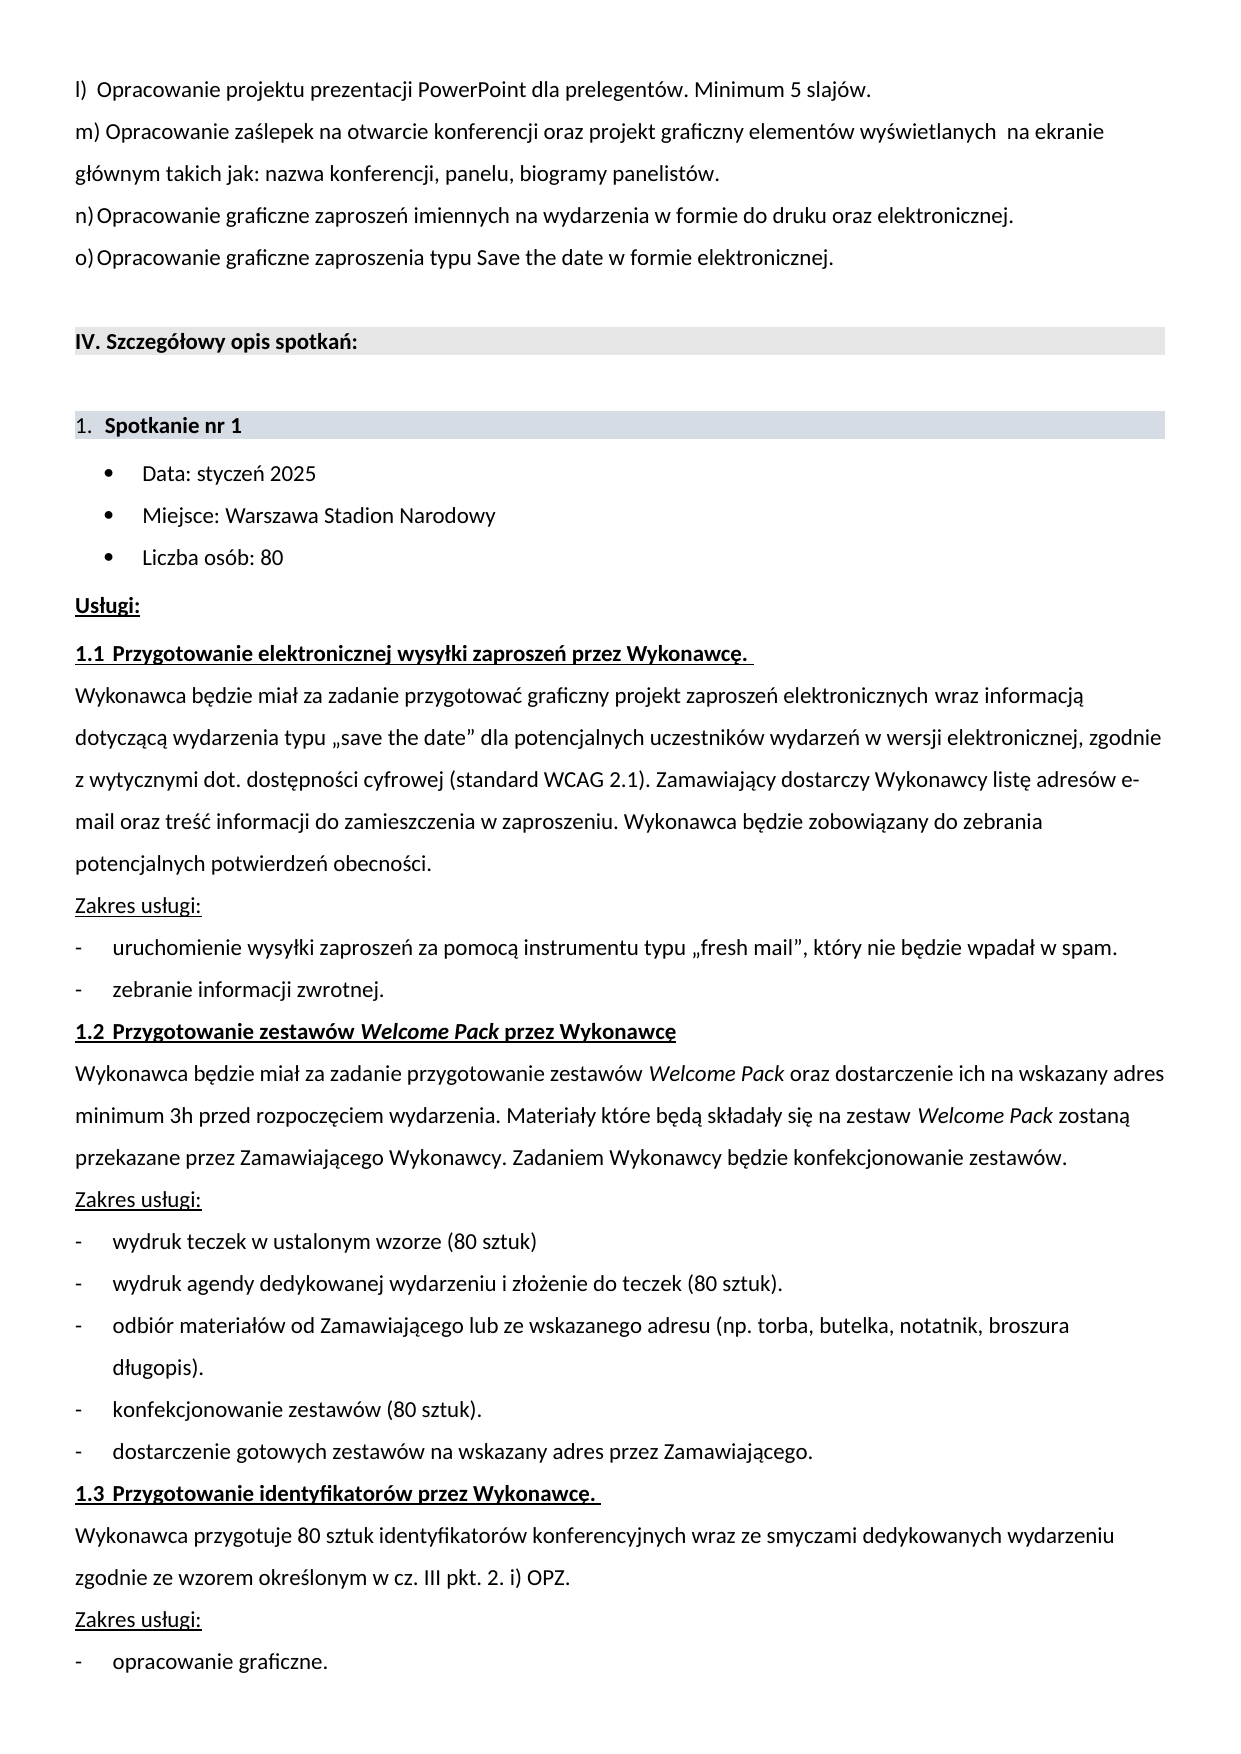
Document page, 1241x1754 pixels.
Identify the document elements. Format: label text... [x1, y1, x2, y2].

list Wykonawca będzie miał za zadanie przygotowanie zestawów Welcome Pack oraz dostarczenie ich na wskazany adres minimum 3h przed rozpoczęciem wydarzenia. Materiały które będą składały się na zestaw Welcome Pack zostaną przekazane przez Zamawiającego Wykonawcy. Zadaniem Wykonawcy będzie konfekcjonowanie zestawów. [75, 1059, 1165, 1171]
list Przygotowanie zestawów Welcome Pack przez Wykonawcę [75, 1017, 1165, 1045]
list opracowanie graficzne. [75, 1647, 1165, 1675]
list uruchomienie wysyłki zaproszeń za pomocą instrumentu typu „fresh mail”, który nie będzie wpadał w spam. [75, 933, 1165, 961]
list Szczegółowy opis spotkań: [75, 327, 1165, 355]
list Wykonawca przygotuje 80 sztuk identyfikatorów konferencyjnych wraz ze smyczami dedykowanych wydarzeniu zgodnie ze wzorem określonym w cz. III pkt. 2. i) OPZ. [75, 1521, 1165, 1591]
list Opracowanie projektu prezentacji PowerPoint dla prelegentów. Minimum 5 slajów. [75, 75, 1165, 103]
list Data: styczeń 2025 [104, 459, 1165, 487]
list Opracowanie graficzne zaproszeń imiennych na wydarzenia w formie do druku oraz elektronicznej. [75, 201, 1165, 229]
list Zakres usługi: [75, 891, 1165, 919]
list wydruk agendy dedykowanej wydarzeniu i złożenie do teczek (80 sztuk). [75, 1269, 1165, 1297]
list Opracowanie graficzne zaproszenia typu Save the date w formie elektronicznej. [75, 243, 1165, 271]
list Wykonawca będzie miał za zadanie przygotować graficzny projekt zaproszeń elektronicznych wraz informacją dotyczącą wydarzenia typu „save the date” dla potencjalnych uczestników wydarzeń w wersji elektronicznej, zgodnie z wytycznymi dot. dostępności cyfrowej (standard WCAG 2.1). Zamawiający dostarczy Wykonawcy listę adresów e-mail oraz treść informacji do zamieszczenia w zaproszeniu. Wykonawca będzie zobowiązany do zebrania potencjalnych potwierdzeń obecności. [75, 681, 1165, 877]
list konfekcjonowanie zestawów (80 sztuk). [75, 1395, 1165, 1423]
list odbiór materiałów od Zamawiającego lub ze wskazanego adresu (np. torba, butelka, notatnik, broszura długopis). [75, 1311, 1165, 1381]
list zebranie informacji zwrotnej. [75, 975, 1165, 1003]
list dostarczenie gotowych zestawów na wskazany adres przez Zamawiającego. [75, 1437, 1165, 1465]
list Spotkanie nr 1 [75, 411, 1165, 439]
list Miejsce: Warszawa Stadion Narodowy [104, 501, 1165, 529]
text Usługi: [75, 591, 1165, 619]
list Opracowanie zaślepek na otwarcie konferencji oraz projekt graficzny elementów wyświetlanych na ekranie głównym takich jak: nazwa konferencji, panelu, biogramy panelistów. [75, 117, 1165, 187]
list Liczba osób: 80 [104, 543, 1165, 571]
list Przygotowanie identyfikatorów przez Wykonawcę. [75, 1479, 1165, 1507]
list Zakres usługi: [75, 1605, 1165, 1633]
list Przygotowanie elektronicznej wysyłki zaproszeń przez Wykonawcę. [75, 639, 1165, 667]
list wydruk teczek w ustalonym wzorze (80 sztuk) [75, 1227, 1165, 1255]
list Zakres usługi: [75, 1185, 1165, 1213]
